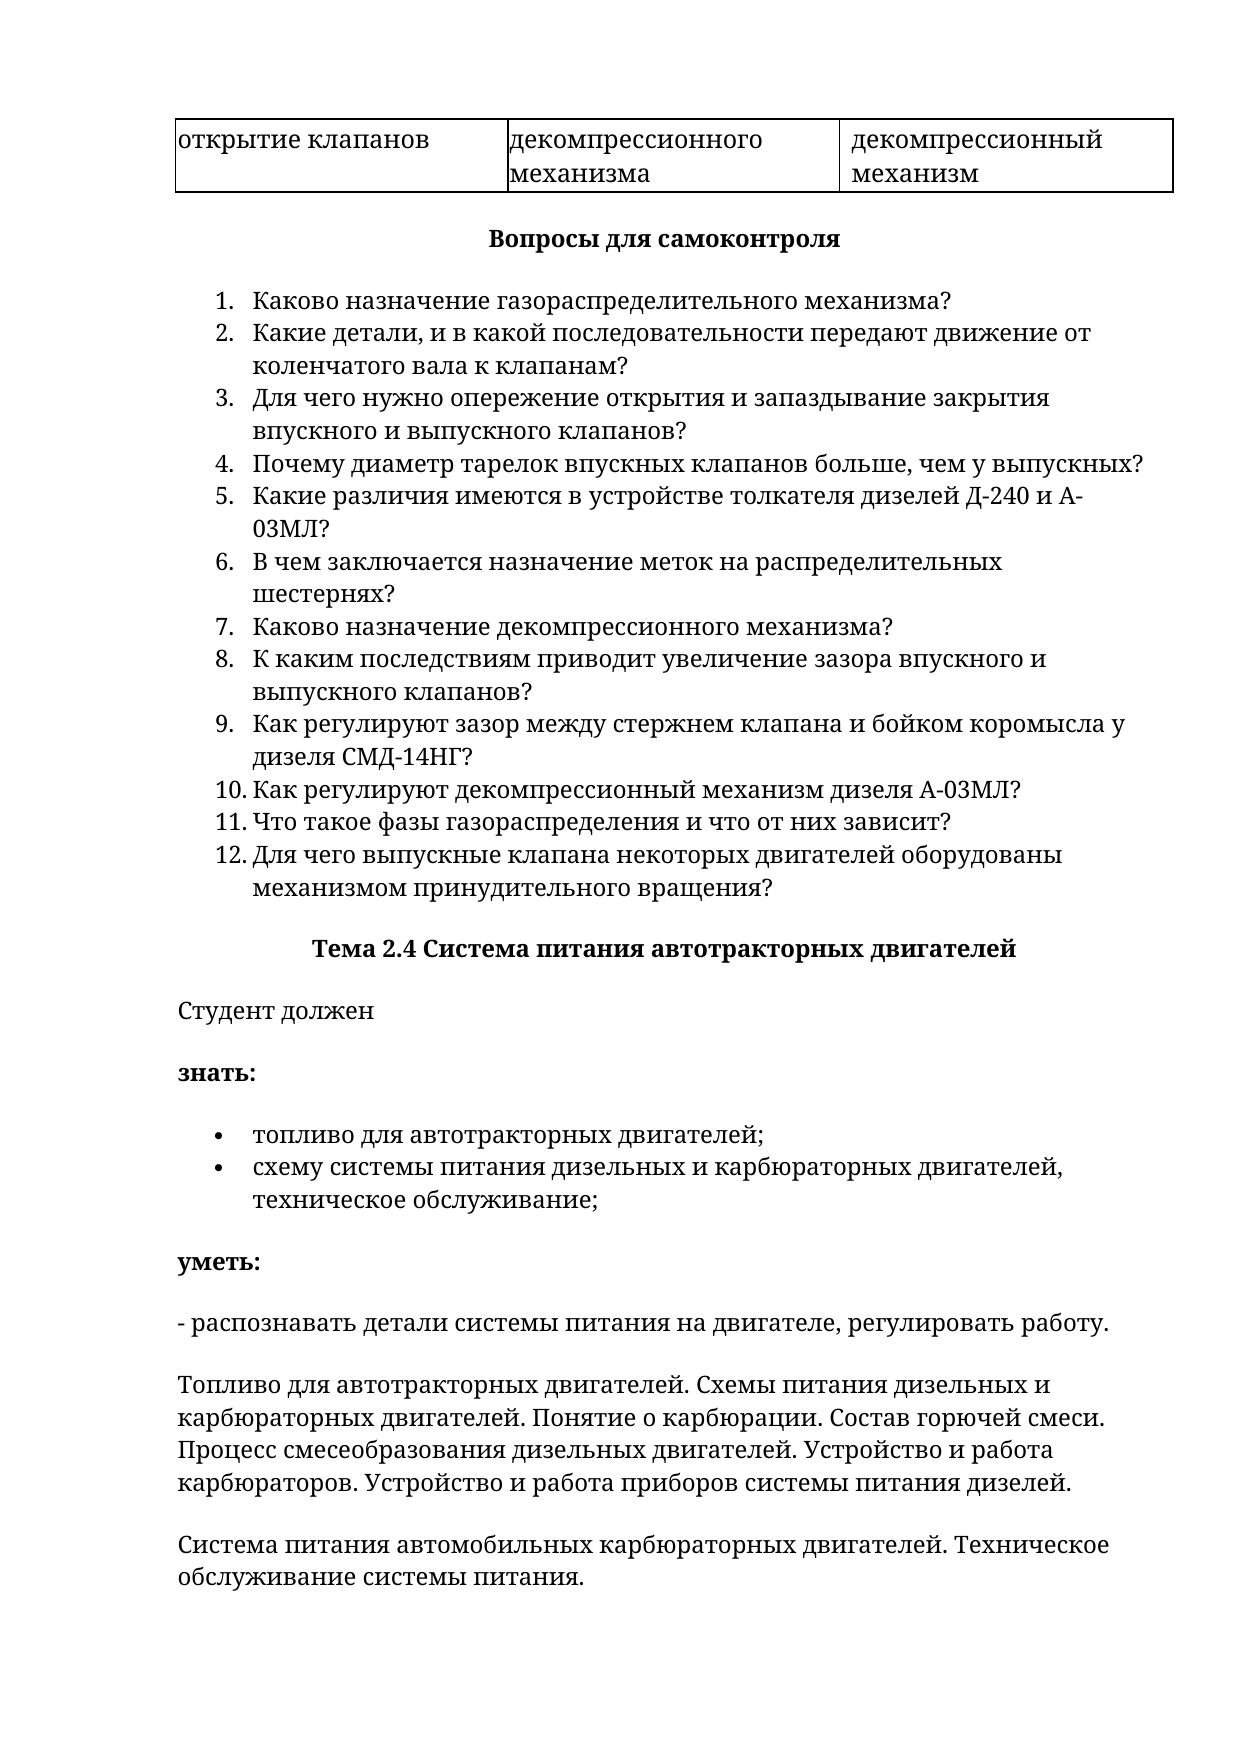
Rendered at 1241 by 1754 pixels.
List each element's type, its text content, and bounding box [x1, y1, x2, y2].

list топливо для автотракторных двигателей; [215, 1117, 1152, 1150]
list Что такое фазы газораспределения и что от них зависит? [215, 805, 1152, 838]
text Система питания автомобильных карбюраторных двигателей. Техническое обслуживание системы питания. [177, 1527, 1152, 1593]
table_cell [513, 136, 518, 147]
list Как регулируют декомпрессионный механизм дизеля А-03МЛ? [215, 772, 1152, 805]
list К каким последствиям приводит увеличение зазора впускного и выпускного клапанов? [215, 642, 1152, 707]
list схему системы питания дизельных и карбюраторных двигателей, техническое обслуживание; [215, 1150, 1152, 1215]
list В чем заключается назначение меток на распределительных шестернях? [215, 544, 1152, 609]
list Каково назначение газораспределительного механизма? [215, 283, 1152, 316]
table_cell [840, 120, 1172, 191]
text Студент должен [177, 994, 1152, 1026]
list Как регулируют зазор между стержнем клапана и бойком коромысла у дизеля СМД-14НГ? [215, 707, 1152, 772]
text знать: [177, 1056, 1152, 1088]
text - распознавать детали системы питания на двигателе, регулировать работу. [177, 1306, 1152, 1339]
text уметь: [177, 1244, 1152, 1277]
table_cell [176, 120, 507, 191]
text Топливо для автотракторных двигателей. Схемы питания дизельных и карбюраторных двигателей. Понятие о карбюрации. Состав горючей смеси. Процесс смесеобразования дизельных двигателей. Устройство и работа карбюраторов. Устройство и работа приборов системы питания дизелей. [177, 1368, 1152, 1498]
list Для чего нужно опережение открытия и запаздывание закрытия впускного и выпускного клапанов? [215, 381, 1152, 446]
list Каково назначение декомпрессионного механизма? [215, 609, 1152, 642]
text Тема 2.4 Система питания автотракторных двигателей [177, 932, 1152, 965]
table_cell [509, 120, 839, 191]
list Какие детали, и в какой последовательности передают движение от коленчатого вала к клапанам? [215, 316, 1152, 381]
list Для чего выпускные клапана некоторых двигателей оборудованы механизмом принудительного вращения? [215, 838, 1152, 903]
text Вопросы для самоконтроля [177, 222, 1152, 254]
list Почему диаметр тарелок впускных клапанов больше, чем у выпускных? [215, 446, 1152, 479]
list Какие различия имеются в устройстве толкателя дизелей Д-240 и А-03МЛ? [215, 479, 1152, 544]
